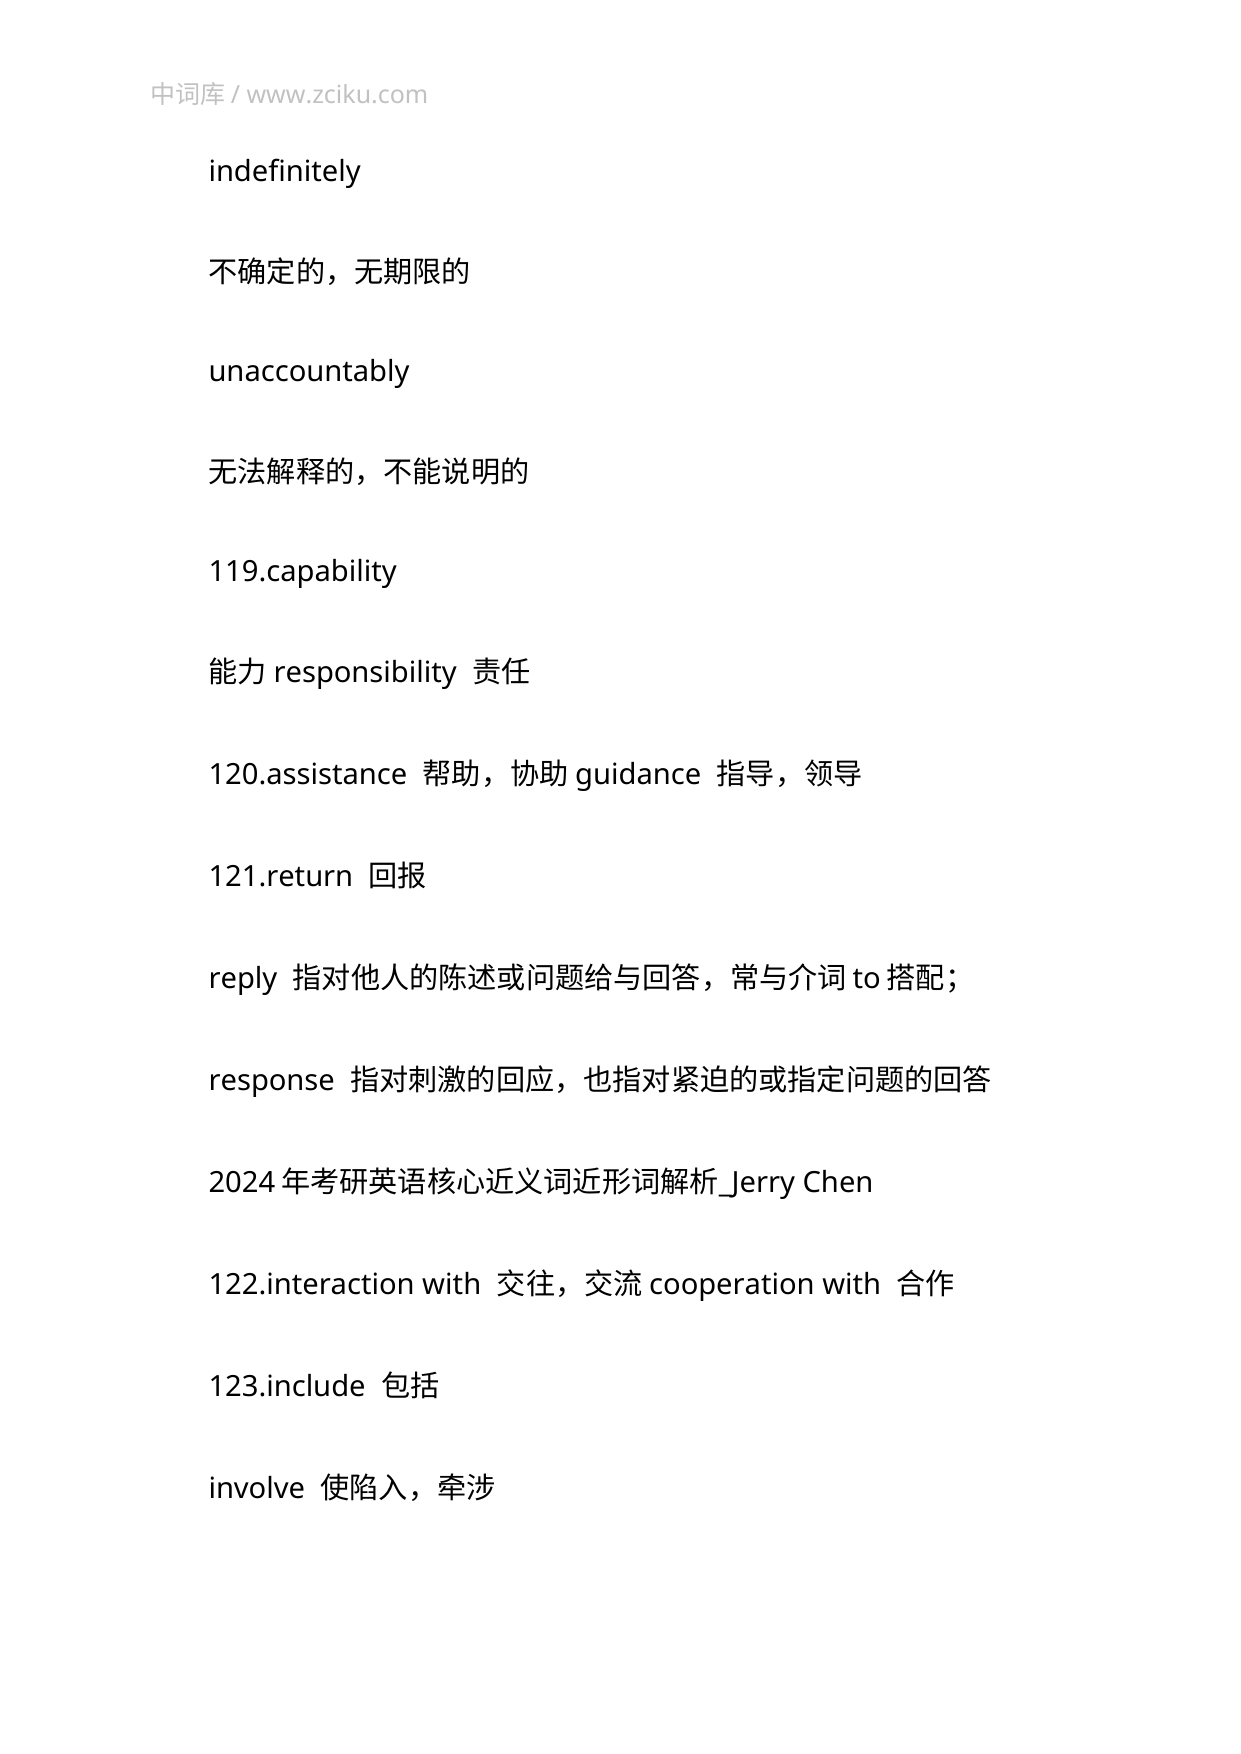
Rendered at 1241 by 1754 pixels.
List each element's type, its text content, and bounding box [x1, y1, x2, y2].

text involve 使陷入，牵涉 [150, 1465, 1090, 1507]
text unaccountably [150, 350, 1090, 390]
text 120.assistance 帮助，协助 guidance 指导，领导 [150, 751, 1090, 793]
text 能力 responsibility 责任 [150, 649, 1090, 691]
text 121.return 回报 [150, 853, 1090, 895]
text reply 指对他人的陈述或问题给与回答，常与介词to搭配； [150, 955, 1090, 997]
text response 指对刺激的回应，也指对紧迫的或指定问题的回答 [150, 1057, 1090, 1099]
text 119.capability [150, 550, 1090, 590]
text 不确定的，无期限的 [150, 248, 1090, 291]
text 2024年考研英语核心近义词近形词解析_Jerry Chen [150, 1159, 1090, 1201]
text 123.include 包括 [150, 1363, 1090, 1405]
text 122.interaction with 交往，交流 cooperation with 合作 [150, 1261, 1090, 1303]
text indefinitely [150, 150, 1090, 190]
text 无法解释的，不能说明的 [150, 449, 1090, 491]
